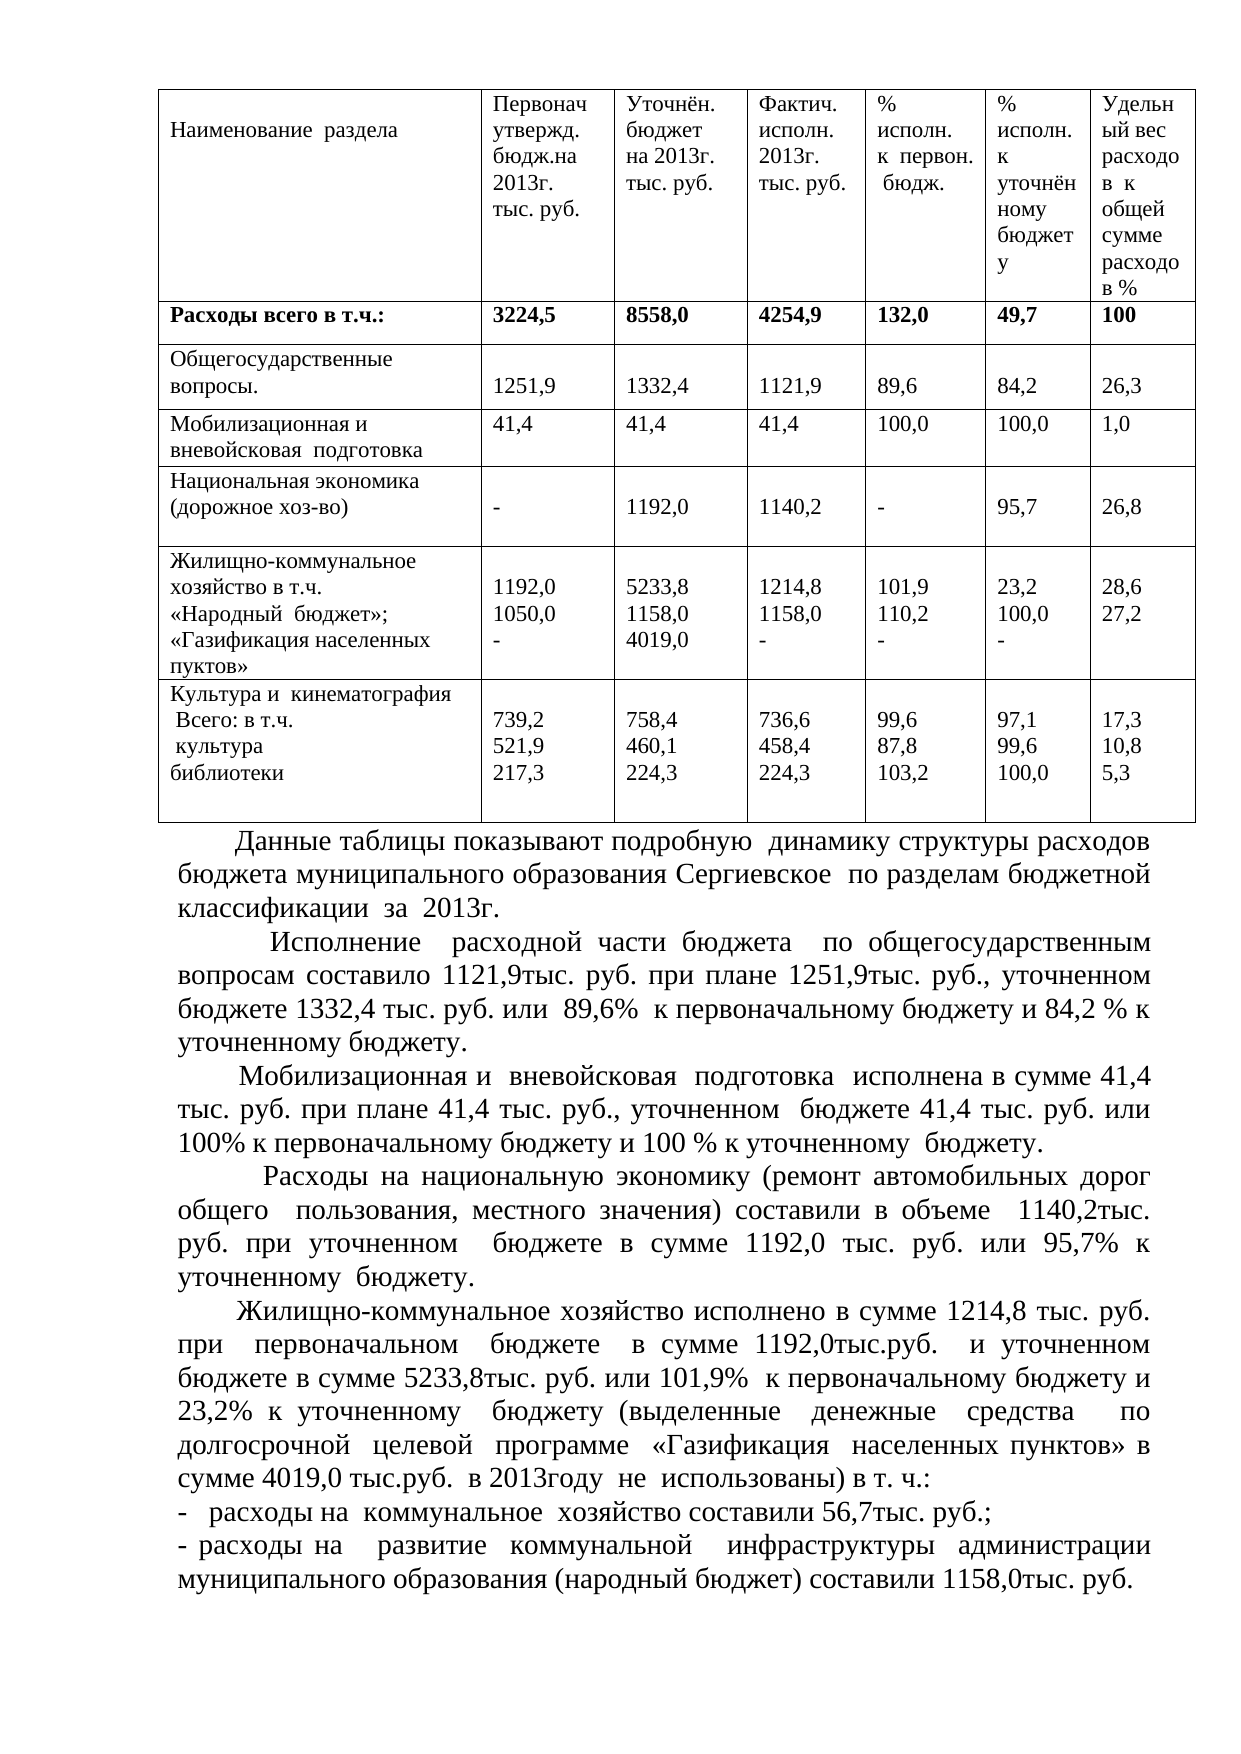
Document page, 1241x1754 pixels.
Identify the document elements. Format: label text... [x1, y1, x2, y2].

table_cell 23,2 100,0 - [986, 547, 1090, 679]
table_header Наименование раздела [159, 90, 481, 301]
table_cell 1214,8 1158,0 - [748, 547, 865, 679]
table_cell 89,6 [866, 345, 985, 409]
table_cell 41,4 [615, 410, 747, 466]
table_cell 41,4 [748, 410, 865, 466]
table_cell - [482, 467, 614, 546]
table_cell Культура и кинематография Всего: в т.ч. культура библиотеки [159, 680, 481, 822]
text - расходы на развитие коммунальной инфраструктуры администрации муниципального образования (народный бюджет) составили 1158,0тыс. руб. [177, 1527, 1152, 1594]
table_cell Национальная экономика (дорожное хоз-во) [159, 467, 481, 546]
table_cell 28,6 27,2 [1091, 547, 1195, 679]
table_header Уточнён. бюджет на 2013г. тыс. руб. [615, 90, 747, 301]
table_cell 1192,0 1050,0 - [482, 547, 614, 679]
table_cell - [866, 467, 985, 546]
table_cell 1251,9 [482, 345, 614, 409]
table_cell Жилищно-коммунальное хозяйство в т.ч. «Народный бюджет»; «Газификация населенных пуктов» [159, 547, 481, 679]
table_cell 95,7 [986, 467, 1090, 546]
table_cell Мобилизационная и вневойсковая подготовка [159, 410, 481, 466]
text Жилищно-коммунальное хозяйство исполнено в сумме 1214,8 тыс. руб. при первоначальном бюджете в сумме 1192,0тыс.руб. и уточненном бюджете в сумме 5233,8тыс. руб. или 101,9% к первоначальному бюджету и 23,2% к уточненному бюджету (выделенные денежные средства по долгосрочной целевой программе «Газификация населенных пунктов» в сумме 4019,0 тыс.руб. в 2013году не использованы) в т. ч.: [177, 1293, 1152, 1494]
table_cell 100,0 [866, 410, 985, 466]
table_cell 26,3 [1091, 345, 1195, 409]
table_cell 5233,8 1158,0 4019,0 [615, 547, 747, 679]
table_cell 17,3 10,8 5,3 [1091, 680, 1195, 822]
text - расходы на коммунальное хозяйство составили 56,7тыс. руб.; [177, 1494, 1152, 1527]
table_cell 758,4 460,1 224,3 [615, 680, 747, 822]
table_cell 1332,4 [615, 345, 747, 409]
table_cell 1121,9 [748, 345, 865, 409]
table_cell 100 [1091, 302, 1195, 344]
table_cell 49,7 [986, 302, 1090, 344]
table_cell 739,2 521,9 217,3 [482, 680, 614, 822]
table_cell 1192,0 [615, 467, 747, 546]
table_cell Расходы всего в т.ч.: [159, 302, 481, 344]
table_header Фактич. исполн. 2013г. тыс. руб. [748, 90, 865, 301]
table_header % исполн. к уточнённому бюджету [986, 90, 1090, 301]
table_cell 99,6 87,8 103,2 [866, 680, 985, 822]
table_cell 97,1 99,6 100,0 [986, 680, 1090, 822]
text Исполнение расходной части бюджета по общегосударственным вопросам составило 1121,9тыс. руб. при плане 1251,9тыс. руб., уточненном бюджете 1332,4 тыс. руб. или 89,6% к первоначальному бюджету и 84,2 % к уточненному бюджету. [177, 924, 1152, 1058]
table_header Удельный вес расходов к общей сумме расходов % [1091, 90, 1195, 301]
table_cell 41,4 [482, 410, 614, 466]
table_cell 1,0 [1091, 410, 1195, 466]
table_cell 8558,0 [615, 302, 747, 344]
text Данные таблицы показывают подробную динамику структуры расходов бюджета муниципального образования Сергиевское по разделам бюджетной классификации за 2013г. [177, 823, 1152, 924]
table_cell 4254,9 [748, 302, 865, 344]
table_cell 26,8 [1091, 467, 1195, 546]
table_cell Общегосударственные вопросы. [159, 345, 481, 409]
table_cell 132,0 [866, 302, 985, 344]
table_cell 736,6 458,4 224,3 [748, 680, 865, 822]
table_cell 3224,5 [482, 302, 614, 344]
text Расходы на национальную экономику (ремонт автомобильных дорог общего пользования, местного значения) составили в объеме 1140,2тыс. руб. при уточненном бюджете в сумме 1192,0 тыс. руб. или 95,7% к уточненному бюджету. [177, 1158, 1152, 1293]
table_cell 84,2 [986, 345, 1090, 409]
table_cell 1140,2 [748, 467, 865, 546]
text Мобилизационная и вневойсковая подготовка исполнена в сумме 41,4 тыс. руб. при плане 41,4 тыс. руб., уточненном бюджете 41,4 тыс. руб. или 100% к первоначальному бюджету и 100 % к уточненному бюджету. [177, 1058, 1152, 1158]
table_cell 100,0 [986, 410, 1090, 466]
table_header Первонач утвержд. бюдж.на 2013г. тыс. руб. [482, 90, 614, 301]
table_header % исполн. к первон. бюдж. [866, 90, 985, 301]
table_cell 101,9 110,2 - [866, 547, 985, 679]
